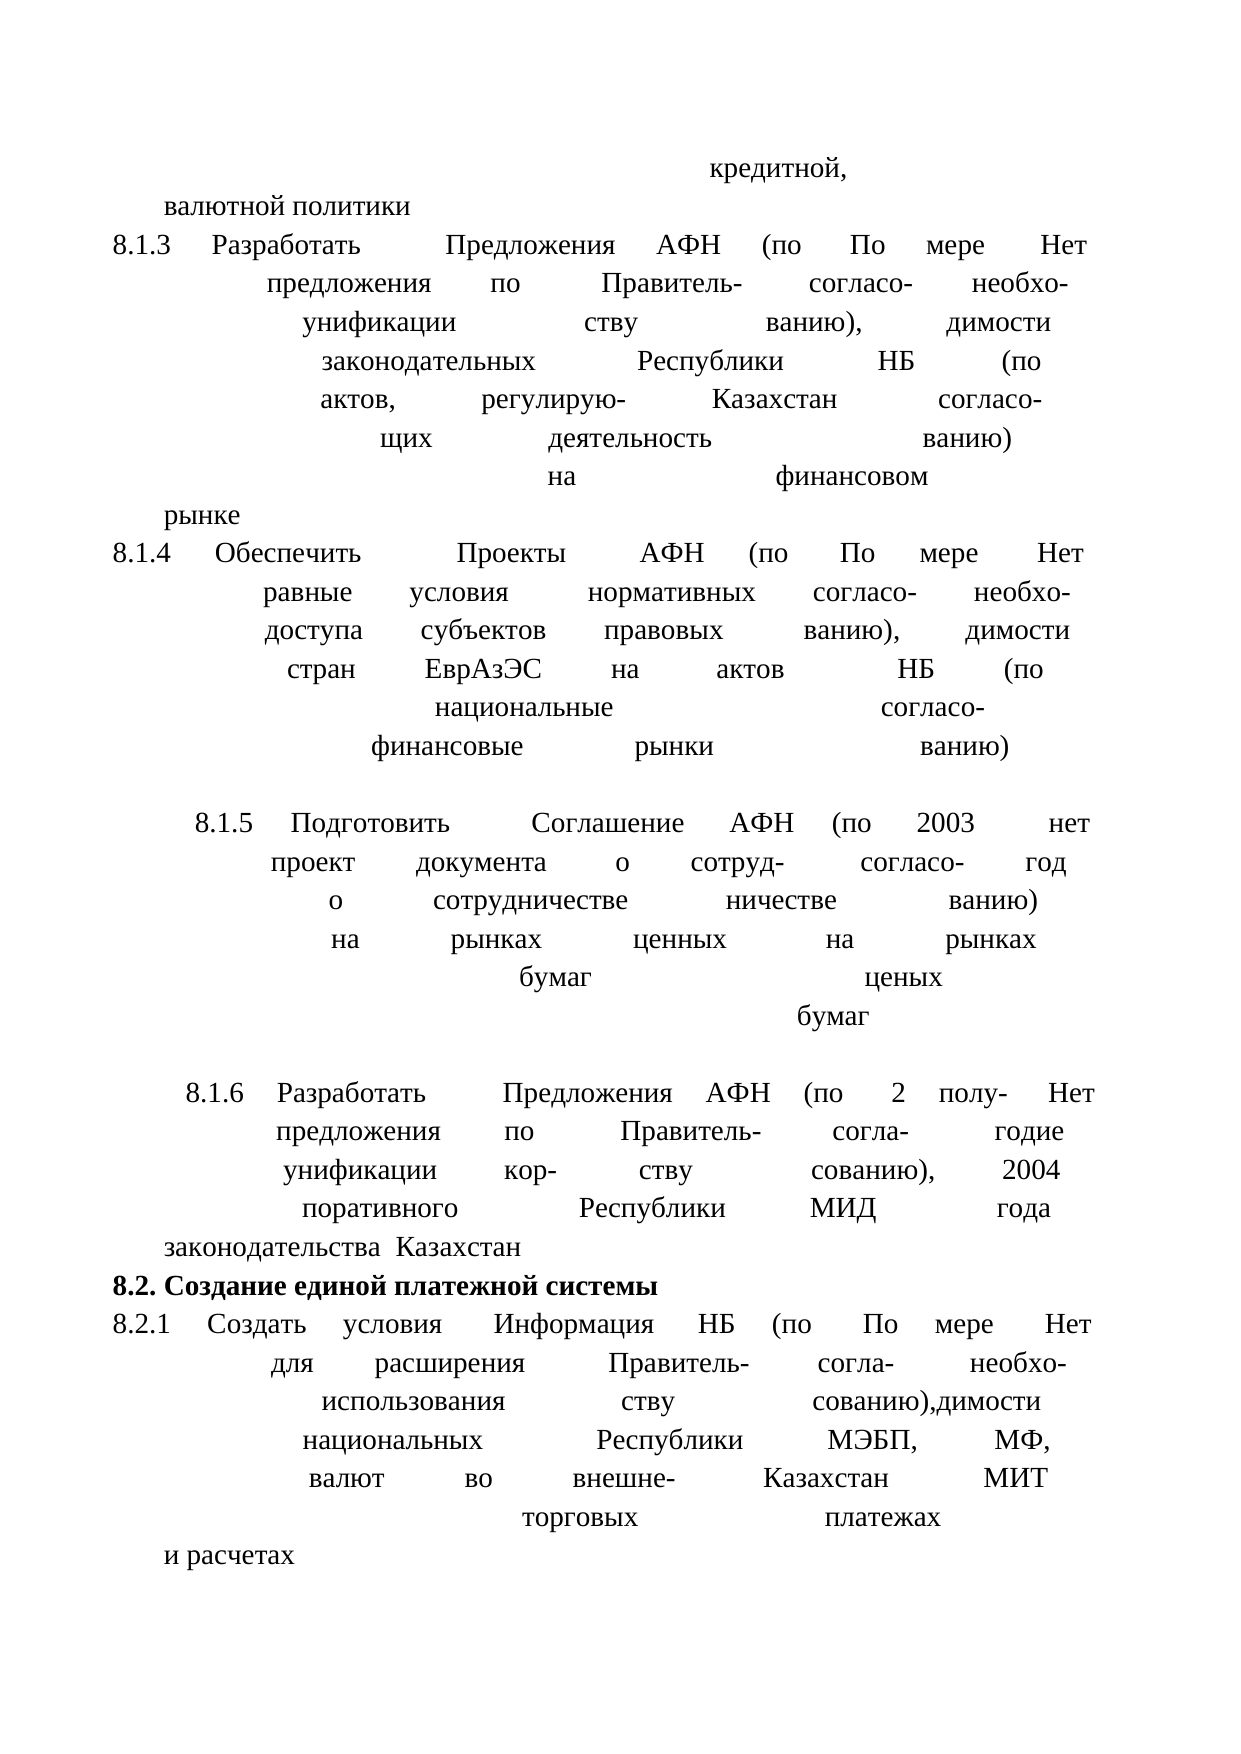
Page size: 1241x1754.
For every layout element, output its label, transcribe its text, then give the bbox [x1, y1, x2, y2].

text 8.2.1 Создать условия Информация НБ (по По мере Нет для расширения Правитель- согла- необхо- использования ству сованию),димости национальных Республики МЭБП, МФ, валют во внешне- Казахстан МИТ торговых платежах и расчетах [112, 1306, 1128, 1571]
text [112, 150, 1128, 222]
text 8.2. Создание единой платежной системы [112, 1268, 1128, 1301]
text 8.1.4 Обеспечить Проекты АФН (по По мере Нет равные условия нормативных согласо- необхо- доступа субъектов правовых ванию), димости стран ЕврАзЭС на актов НБ (по национальные согласо- финансовые рынки ванию) 8.1.5 Подготовить Соглашение АФН (по 2003 нет проект документа о сотруд- согласо- год о сотрудничестве ничестве ванию) на рынках ценных на рынках бумаг ценых бумаг 8.1.6 Разработать Предложения АФН (по 2 полу- Нет предложения по Правитель- согла- годие унификации кор- ству сованию), 2004 поративного Республики МИД года законодательства Казахстан [112, 535, 1128, 1263]
text 8.1.3 Разработать Предложения АФН (по По мере Нет предложения по Правитель- согласо- необхо- унификации ству ванию), димости законодательных Республики НБ (по актов, регулирую- Казахстан согласо- щих деятельность ванию) на финансовом рынке [112, 227, 1128, 530]
